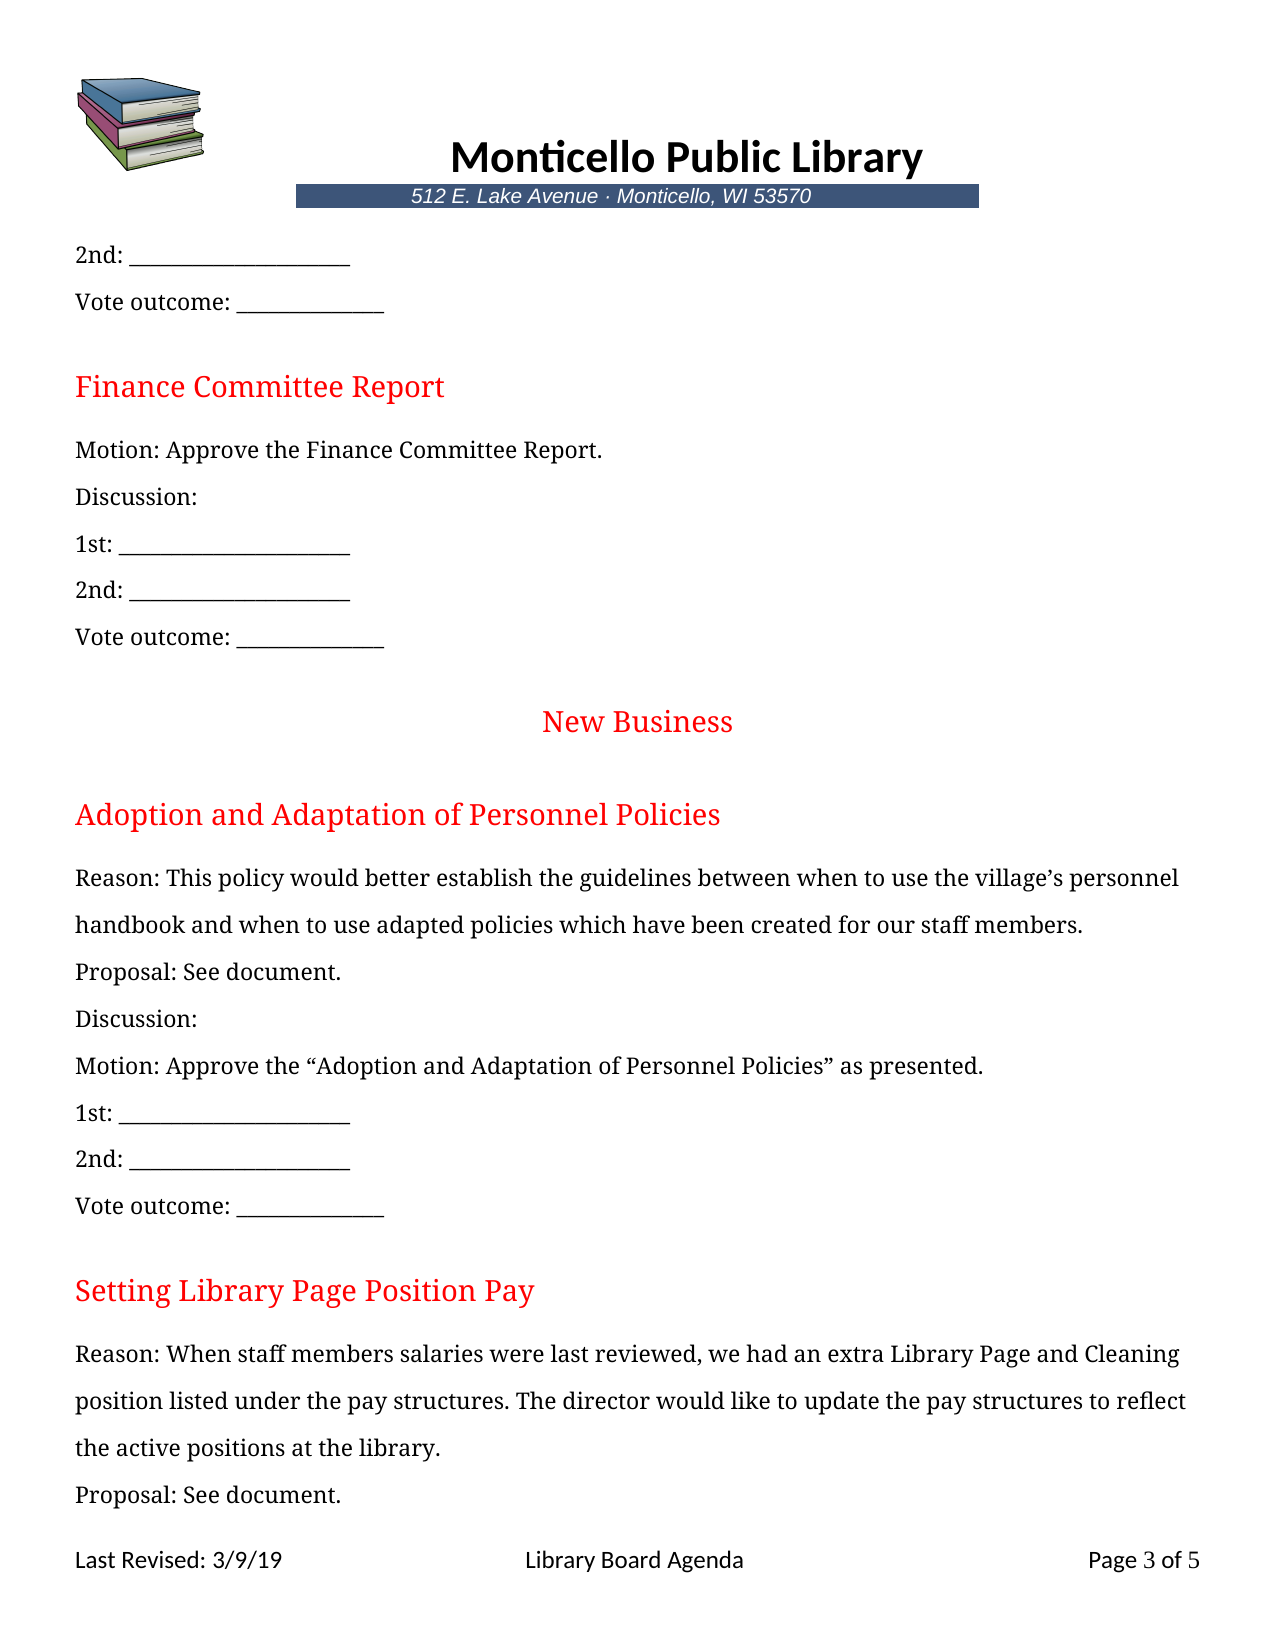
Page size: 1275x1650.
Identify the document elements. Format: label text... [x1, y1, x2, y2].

text Discussion: [75, 1003, 1200, 1034]
text 2nd: _____________________ [75, 1143, 1200, 1174]
subtitle Finance Committee Report [75, 366, 1200, 406]
text Vote outcome: ______________ [75, 621, 1200, 652]
subtitle New Business [75, 701, 1200, 741]
subtitle Adoption and Adaptation of Personnel Policies [75, 794, 1200, 834]
text 1st: ______________________ [75, 1096, 1200, 1128]
subtitle Setting Library Page Position Pay [75, 1270, 1200, 1310]
text Reason: When staff members salaries were last reviewed, we had an extra Library Page and Cleaning position listed under the pay structures. The director would like to update the pay structures to reflect the active positions at the library. [75, 1338, 1200, 1463]
text Proposal: See document. [75, 956, 1200, 987]
text Motion: Approve the Finance Committee Report. [75, 434, 1200, 465]
text 2nd: _____________________ [75, 574, 1200, 606]
text 1st: ______________________ [75, 527, 1200, 559]
text Reason: This policy would better establish the guidelines between when to use the village’s personnel handbook and when to use adapted policies which have been created for our staff members. [75, 862, 1200, 940]
text Vote outcome: ______________ [75, 286, 1200, 317]
text 2nd: _____________________ [75, 239, 1200, 270]
text Discussion: [75, 481, 1200, 512]
text Motion: Approve the “Adoption and Adaptation of Personnel Policies” as presented. [75, 1049, 1200, 1081]
text Proposal: See document. [75, 1479, 1200, 1510]
picture [75, 75, 206, 173]
text Vote outcome: ______________ [75, 1190, 1200, 1221]
